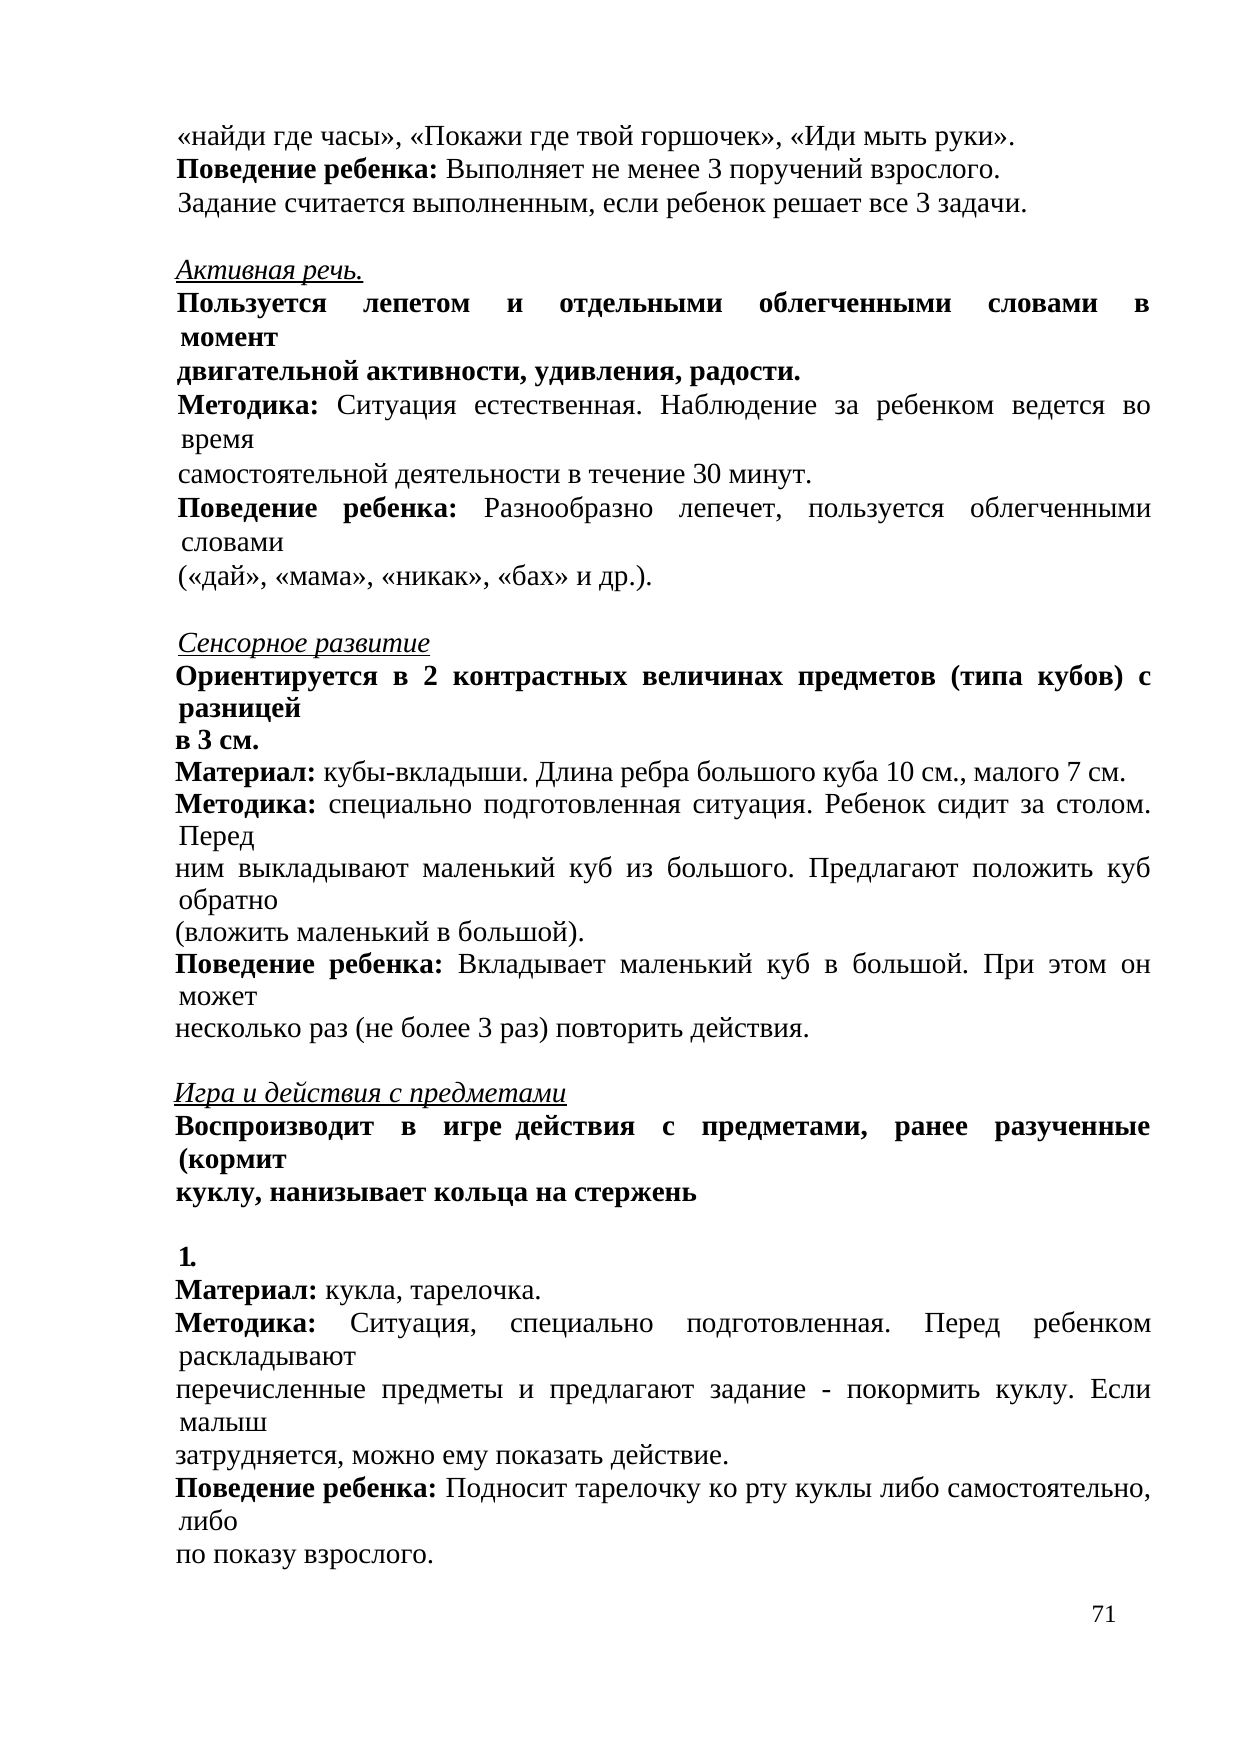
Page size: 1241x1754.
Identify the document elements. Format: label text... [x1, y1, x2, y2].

text несколько раз (не более 3 раз) повторить действия. [175, 1012, 1152, 1044]
text Сенсорное развитие [177, 626, 1152, 659]
text в 3 см. [175, 724, 1152, 756]
text Поведение ребенка: Разнообразно лепечет, пользуется облегченными словами [177, 490, 1152, 558]
text двигательной активности, удивления, радости. [177, 354, 1152, 388]
text Пользуется лепетом и отдельными облегченными словами в момент [177, 285, 1152, 353]
text Материал: кукла, тарелочка. [175, 1273, 1152, 1306]
text самостоятельной деятельности в течение 30 минут. [178, 456, 1152, 490]
text Методика: Ситуация, специально подготовленная. Перед ребенком раскладывают [175, 1306, 1152, 1372]
text Задание считается выполненным, если ребенок решает все 3 задачи. [177, 185, 1152, 219]
text Методика: Ситуация естественная. Наблюдение за ребенком ведется во время [177, 388, 1152, 456]
text перечисленные предметы и предлагают задание - покормить куклу. Если малыш [176, 1372, 1152, 1438]
text «найди где часы», «Покажи где твой горшочек», «Иди мыть руки». [177, 118, 1152, 152]
text куклу, нанизывает кольца на стержень [176, 1175, 1152, 1208]
text затрудняется, можно ему показать действие. [175, 1438, 1152, 1471]
text Ориентируется в 2 контрастных величинах предметов (типа кубов) с разницей [175, 660, 1152, 724]
text Методика: специально подготовленная ситуация. Ребенок сидит за столом. Перед [175, 788, 1152, 852]
text Поведение ребенка: Вкладывает маленький куб в большой. При этом он может [175, 948, 1152, 1012]
text Игра и действия с предметами [174, 1076, 1152, 1109]
text Поведение ребенка: Выполняет не менее 3 поручений взрослого. [176, 152, 1152, 185]
text («дай», «мама», «никак», «бах» и др.). [178, 558, 1152, 592]
text 1. [178, 1240, 1152, 1273]
text Активная речь. [176, 252, 1152, 285]
text Воспроизводит в игре действия с предметами, ранее разученные (кормит [175, 1109, 1152, 1175]
text Поведение ребенка: Подносит тарелочку ко рту куклы либо самостоятельно, либо [175, 1471, 1152, 1537]
text (вложить маленький в большой). [175, 916, 1152, 948]
text ним выкладывают маленький куб из большого. Предлагают положить куб обратно [175, 852, 1152, 916]
text по показу взрослого. [176, 1537, 1152, 1570]
text Материал: кубы-вкладыши. Длина ребра большого куба 10 см., малого 7 см. [175, 756, 1152, 788]
